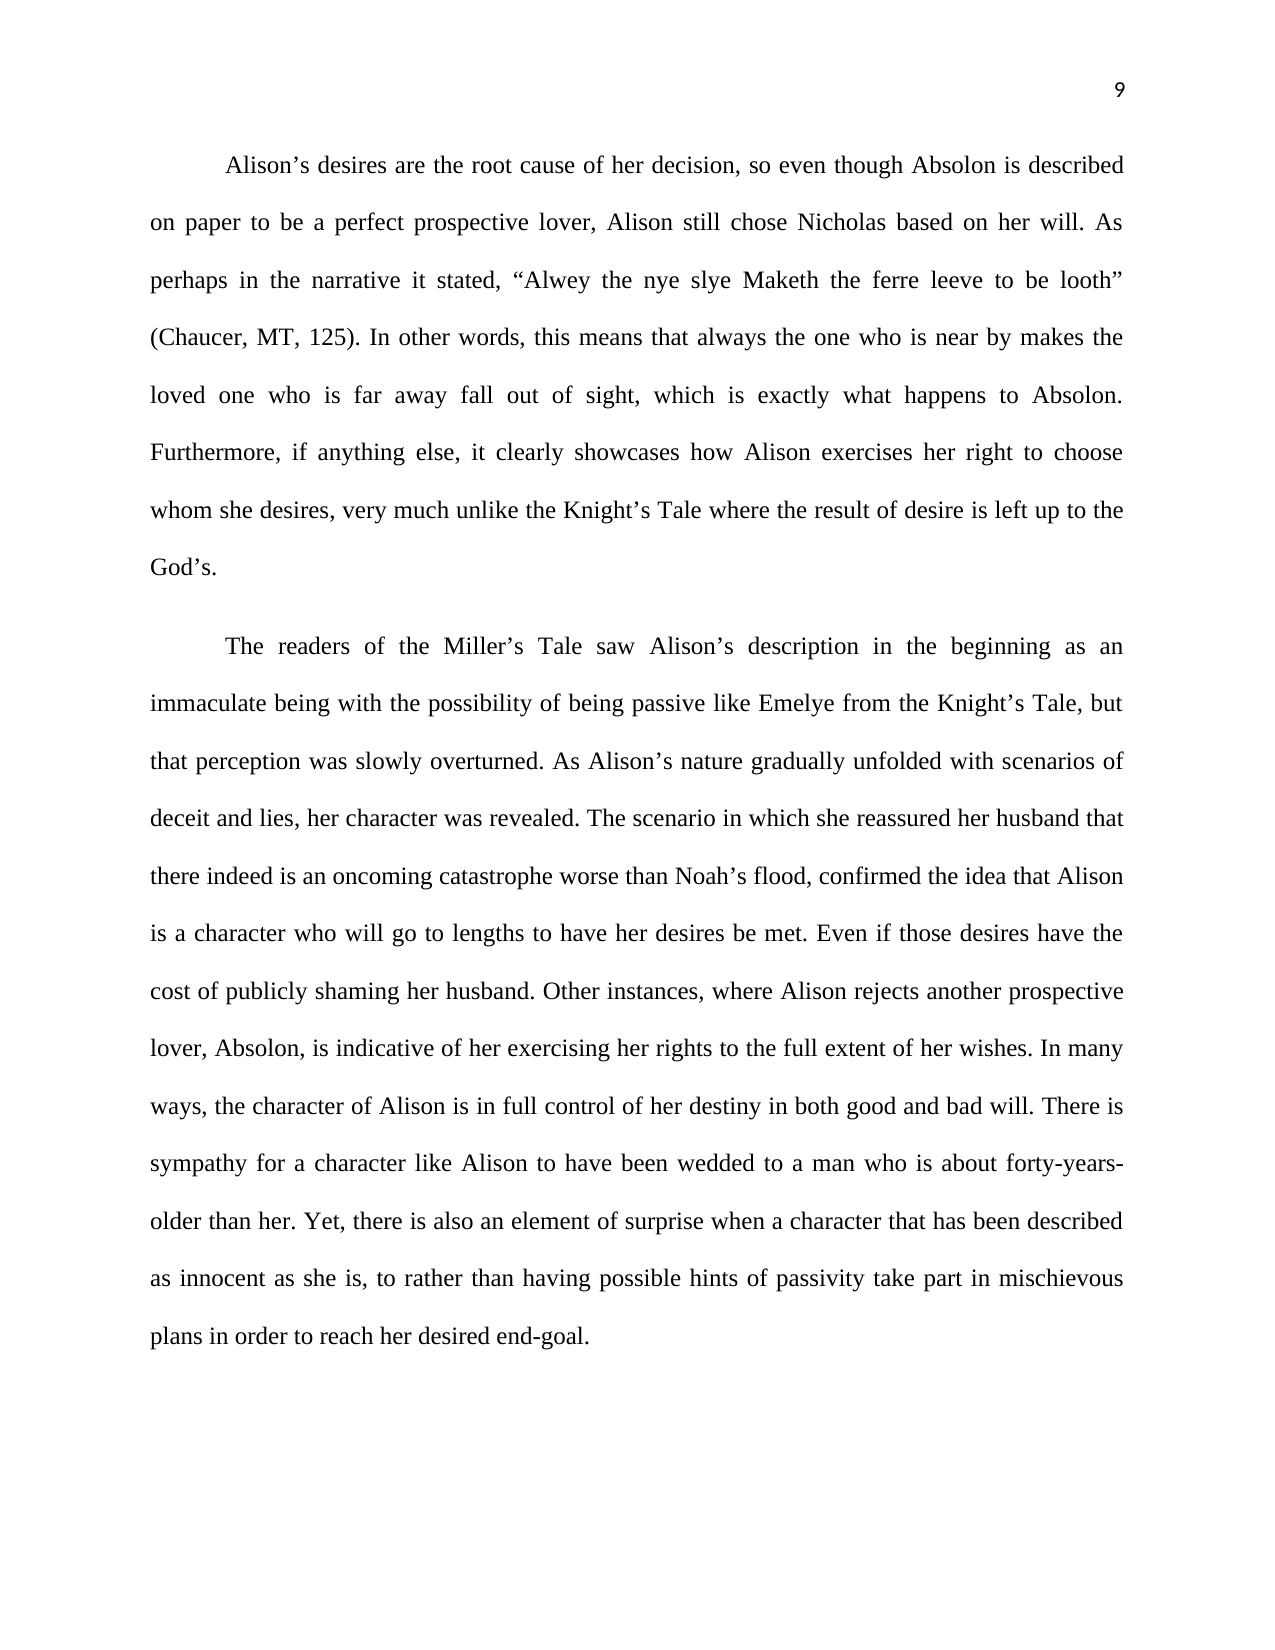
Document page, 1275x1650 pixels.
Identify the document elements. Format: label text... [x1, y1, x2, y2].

text The readers of the Miller’s Tale saw Alison’s description in the beginning as an immaculate being with the possibility of being passive like Emelye from the Knight’s Tale, but that perception was slowly overturned. As Alison’s nature gradually unfolded with scenarios of deceit and lies, her character was revealed. The scenario in which she reassured her husband that there indeed is an oncoming catastrophe worse than Noah’s flood, confirmed the idea that Alison is a character who will go to lengths to have her desires be met. Even if those desires have the cost of publicly shaming her husband. Other instances, where Alison rejects another prospective lover, Absolon, is indicative of her exercising her rights to the full extent of her wishes. In many ways, the character of Alison is in full control of her destiny in both good and bad will. There is sympathy for a character like Alison to have been wedded to a man who is about forty-years-older than her. Yet, there is also an element of surprise when a character that has been described as innocent as she is, to rather than having possible hints of passivity take part in mischievous plans in order to reach her desired end-goal. [150, 631, 1125, 1349]
text Alison’s desires are the root cause of her decision, so even though Absolon is described on paper to be a perfect prospective lover, Alison still chose Nicholas based on her will. As perhaps in the narrative it stated, “Alwey the nye slye Maketh the ferre leeve to be looth” (Chaucer, MT, 125). In other words, this means that always the one who is near by makes the loved one who is far away fall out of sight, which is exactly what happens to Absolon. Furthermore, if anything else, it clearly showcases how Alison exercises her right to choose whom she desires, very much unlike the Knight’s Tale where the result of desire is left up to the God’s. [150, 150, 1125, 581]
